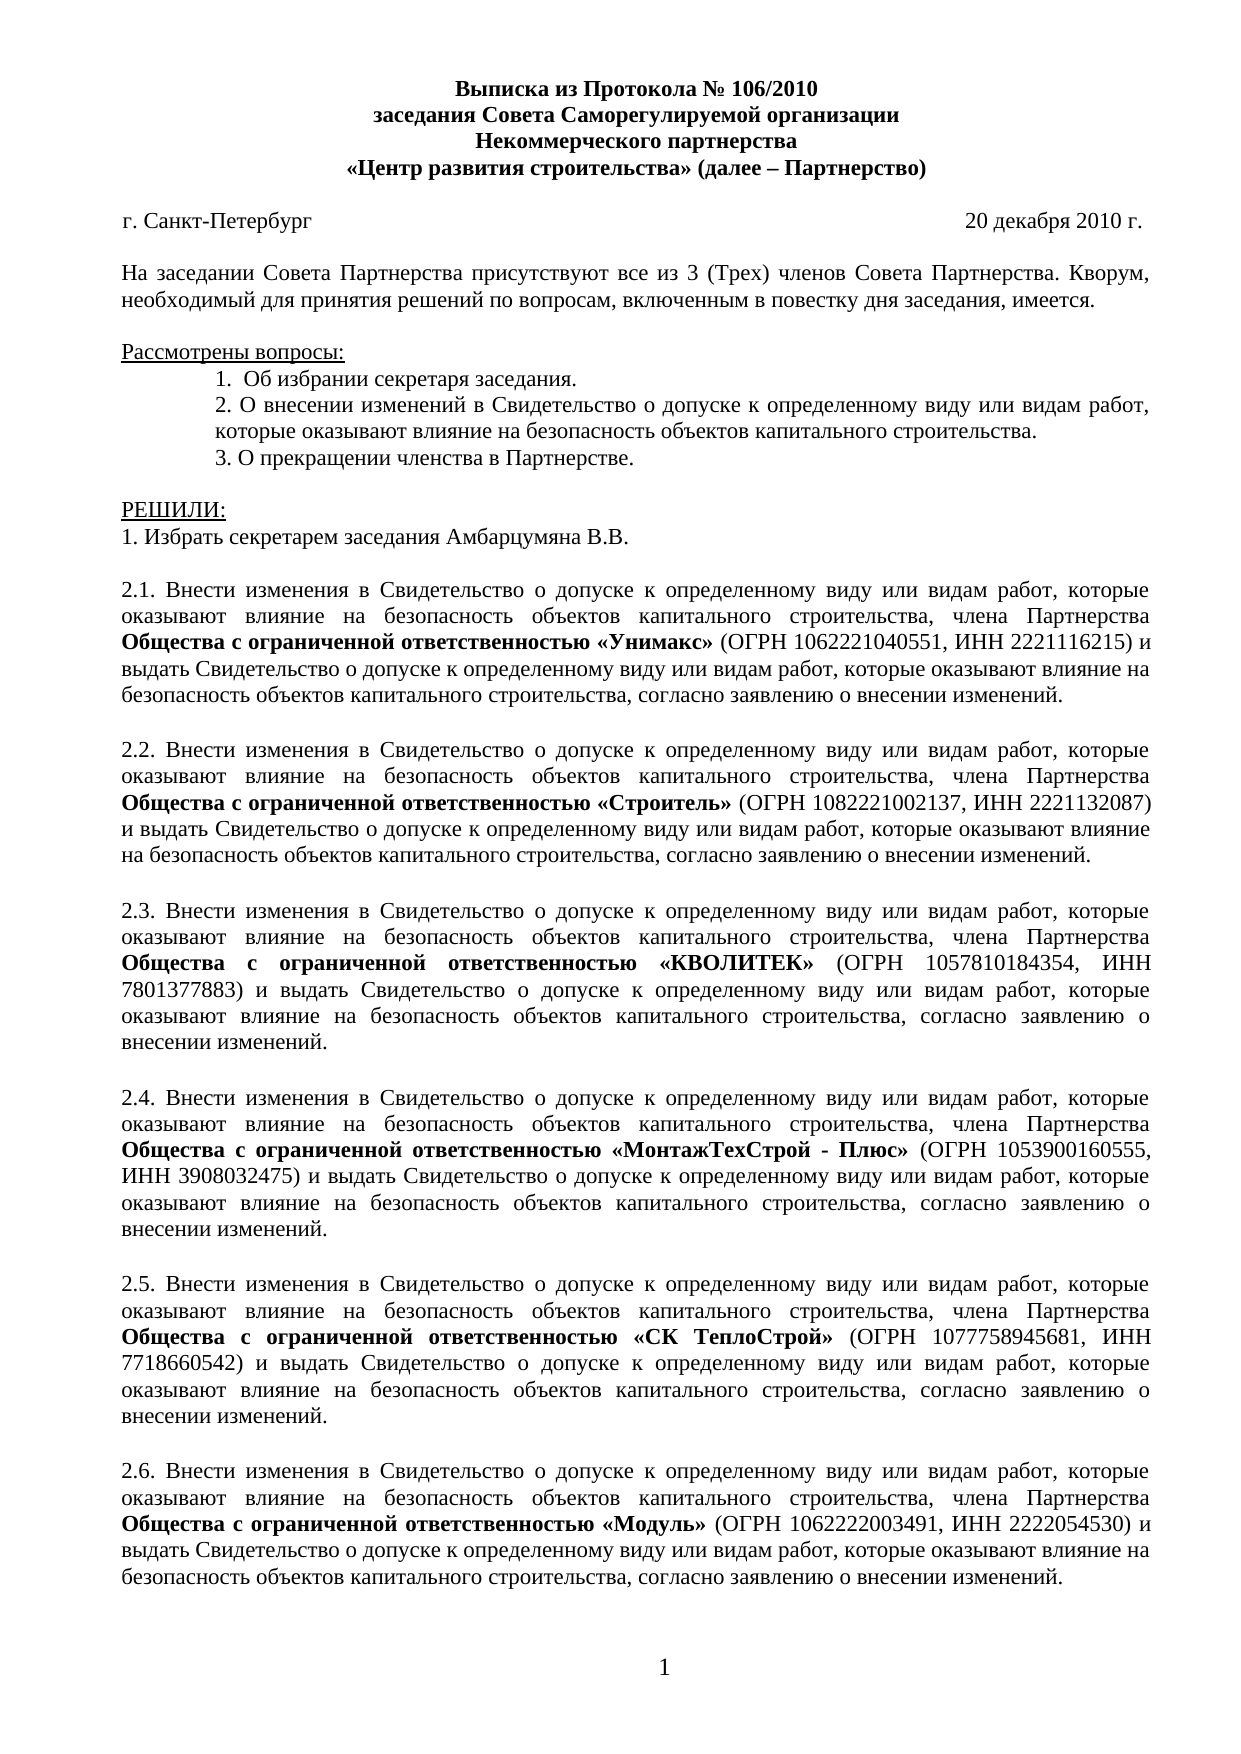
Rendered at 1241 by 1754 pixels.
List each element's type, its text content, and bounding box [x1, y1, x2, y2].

text заседания Совета Саморегулируемой организации [121, 101, 1152, 128]
text 2.6. Внести изменения в Свидетельство о допуске к определенному виду или видам работ, которые оказывают влияние на безопасность объектов капитального строительства, члена Партнерства Общества с ограниченной ответственностью «Модуль» (ОГРН 1062222003491, ИНН 2222054530) и выдать Свидетельство о допуске к определенному виду или видам работ, которые оказывают влияние на безопасность объектов капитального строительства, согласно заявлению о внесении изменений. [121, 1457, 1152, 1589]
text РЕШИЛИ: [121, 497, 1152, 523]
table_header г. Санкт-Петербург [111, 207, 632, 233]
text 2.2. Внести изменения в Свидетельство о допуске к определенному виду или видам работ, которые оказывают влияние на безопасность объектов капитального строительства, члена Партнерства Общества с ограниченной ответственностью «Строитель» (ОГРН 1082221002137, ИНН 2221132087) и выдать Свидетельство о допуске к определенному виду или видам работ, которые оказывают влияние на безопасность объектов капитального строительства, согласно заявлению о внесении изменений. [121, 736, 1152, 868]
text 2. О внесении изменений в Свидетельство о допуске к определенному виду или видам работ, которые оказывают влияние на безопасность объектов капитального строительства. [215, 391, 1152, 444]
text 1. Об избрании секретаря заседания. [215, 365, 1152, 391]
text 2.1. Внести изменения в Свидетельство о допуске к определенному виду или видам работ, которые оказывают влияние на безопасность объектов капитального строительства, члена Партнерства Общества с ограниченной ответственностью «Унимакс» (ОГРН 1062221040551, ИНН 2221116215) и выдать Свидетельство о допуске к определенному виду или видам работ, которые оказывают влияние на безопасность объектов капитального строительства, согласно заявлению о внесении изменений. [121, 576, 1152, 707]
text 2.5. Внести изменения в Свидетельство о допуске к определенному виду или видам работ, которые оказывают влияние на безопасность объектов капитального строительства, члена Партнерства Общества с ограниченной ответственностью «СК ТеплоСтрой» (ОГРН 1077758945681, ИНН 7718660542) и выдать Свидетельство о допуске к определенному виду или видам работ, которые оказывают влияние на безопасность объектов капитального строительства, согласно заявлению о внесении изменений. [121, 1270, 1152, 1428]
text 3. О прекращении членства в Партнерстве. [215, 444, 1152, 470]
text Некоммерческого партнерства [121, 128, 1152, 154]
text «Центр развития строительства» (далее – Партнерство) [121, 154, 1152, 180]
text 2.3. Внести изменения в Свидетельство о допуске к определенному виду или видам работ, которые оказывают влияние на безопасность объектов капитального строительства, члена Партнерства Общества с ограниченной ответственностью «КВОЛИТЕК» (ОГРН 1057810184354, ИНН 7801377883) и выдать Свидетельство о допуске к определенному виду или видам работ, которые оказывают влияние на безопасность объектов капитального строительства, согласно заявлению о внесении изменений. [121, 897, 1152, 1055]
table_header 20 декабря 2010 г. [633, 207, 1154, 233]
text Рассмотрены вопросы: [121, 338, 1152, 365]
text 1. Избрать секретарем заседания Амбарцумяна В.В. [121, 523, 1152, 549]
text 2.4. Внести изменения в Свидетельство о допуске к определенному виду или видам работ, которые оказывают влияние на безопасность объектов капитального строительства, члена Партнерства Общества с ограниченной ответственностью «МонтажТехСтрой - Плюс» (ОГРН 1053900160555, ИНН 3908032475) и выдать Свидетельство о допуске к определенному виду или видам работ, которые оказывают влияние на безопасность объектов капитального строительства, согласно заявлению о внесении изменений. [121, 1083, 1152, 1242]
text На заседании Совета Партнерства присутствуют все из 3 (Трех) членов Совета Партнерства. Кворум, необходимый для принятия решений по вопросам, включенным в повестку дня заседания, имеется. [121, 259, 1152, 312]
text Выписка из Протокола № 106/2010 [121, 75, 1152, 101]
